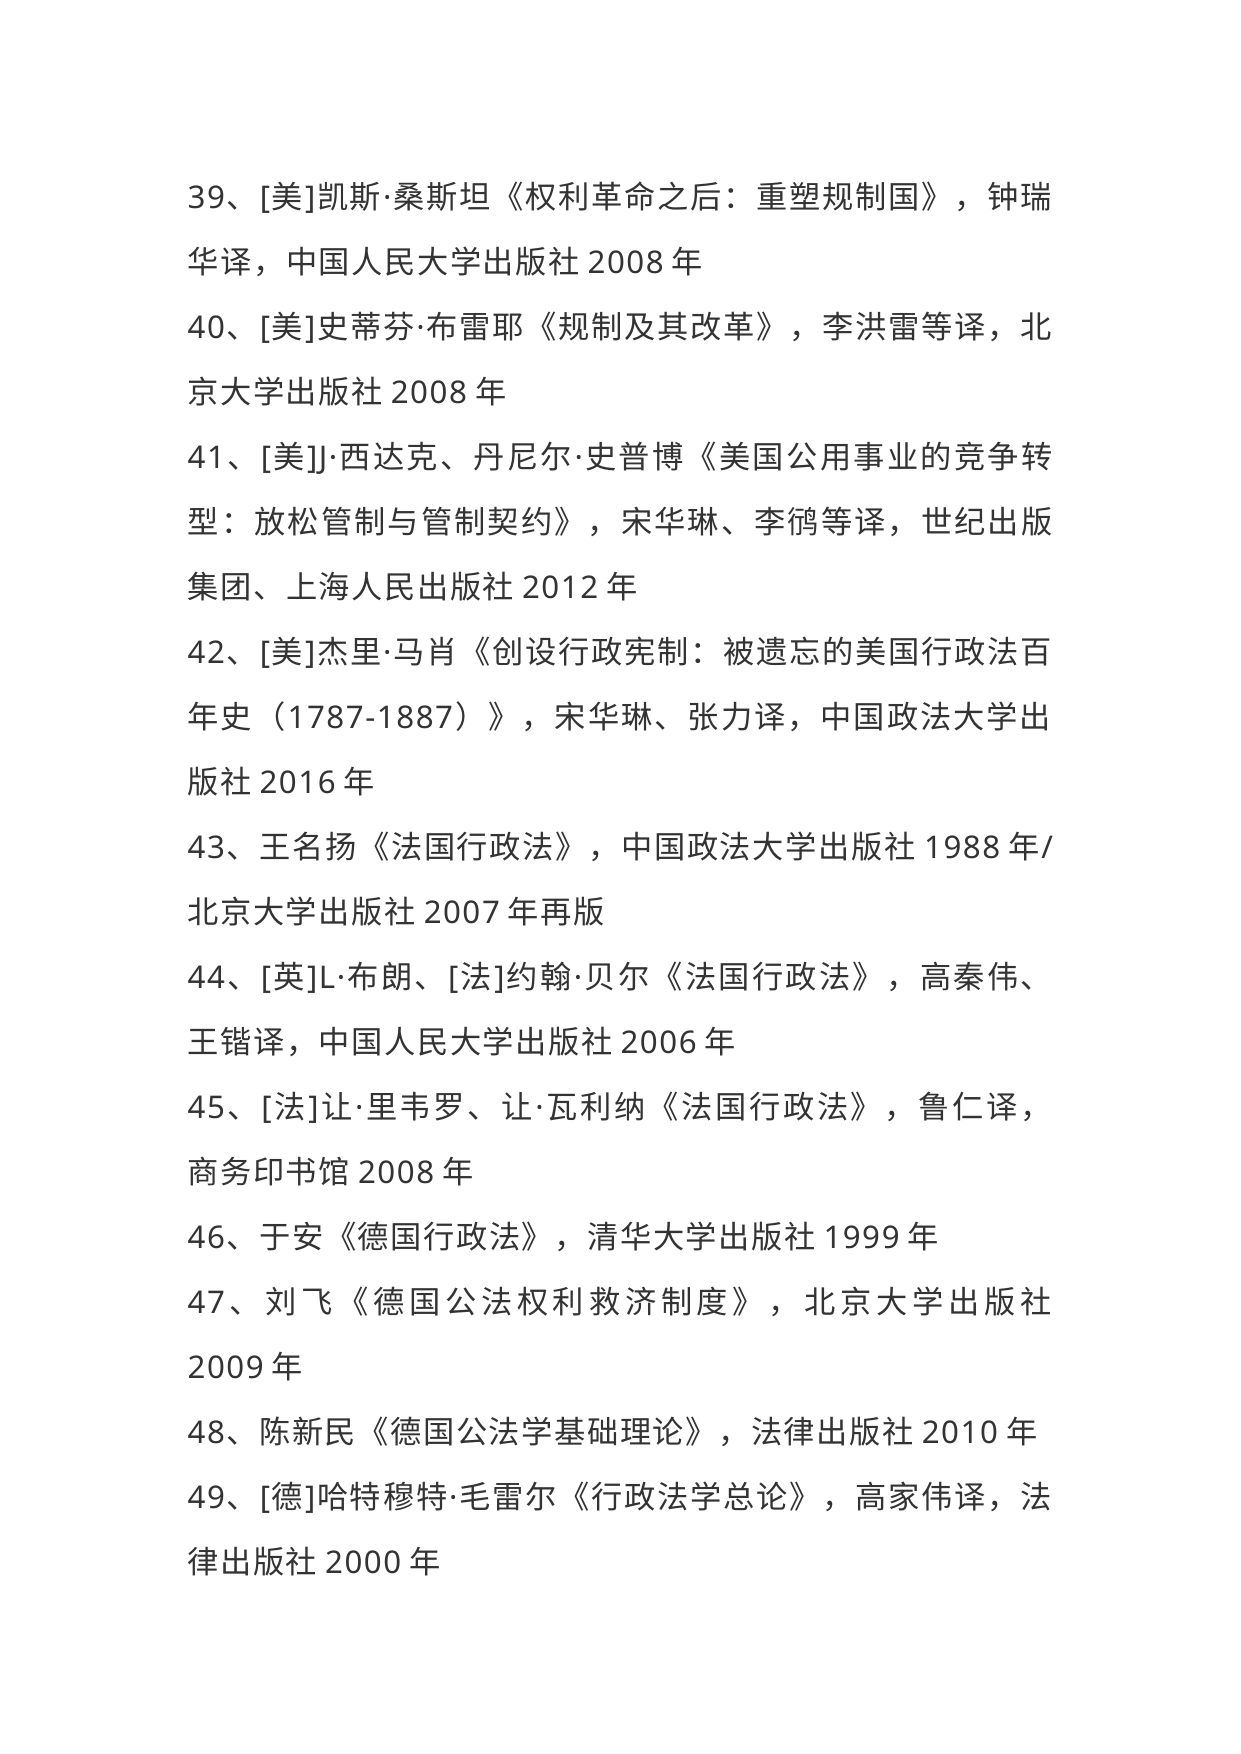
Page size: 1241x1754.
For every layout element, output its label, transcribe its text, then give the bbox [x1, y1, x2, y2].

text 43、王名扬《法国行政法》，中国政法大学出版社1988年/北京大学出版社2007年再版 [187, 812, 1053, 942]
text 44、[英]L·布朗、[法]约翰·贝尔《法国行政法》，高秦伟、王锴译，中国人民大学出版社2006年 [187, 942, 1053, 1072]
text 42、[美]杰里·马肖《创设行政宪制：被遗忘的美国行政法百年史（1787-1887）》，宋华琳、张力译，中国政法大学出版社2016年 [187, 617, 1053, 812]
text 41、[美]J·西达克、丹尼尔·史普博《美国公用事业的竞争转型：放松管制与管制契约》，宋华琳、李鸻等译，世纪出版集团、上海人民出版社2012年 [187, 422, 1053, 617]
text 47、刘飞《德国公法权利救济制度》，北京大学出版社2009年 [187, 1267, 1053, 1397]
text 39、[美]凯斯·桑斯坦《权利革命之后：重塑规制国》，钟瑞华译，中国人民大学出版社2008年 [187, 162, 1053, 292]
text 46、于安《德国行政法》，清华大学出版社1999年 [187, 1202, 1053, 1267]
text 40、[美]史蒂芬·布雷耶《规制及其改革》，李洪雷等译，北京大学出版社2008年 [187, 292, 1053, 422]
text 45、[法]让·里韦罗、让·瓦利纳《法国行政法》，鲁仁译，商务印书馆2008年 [187, 1072, 1053, 1202]
text 49、[德]哈特穆特·毛雷尔《行政法学总论》，高家伟译，法律出版社2000年 [187, 1462, 1053, 1592]
text 48、陈新民《德国公法学基础理论》，法律出版社2010年 [187, 1397, 1053, 1462]
